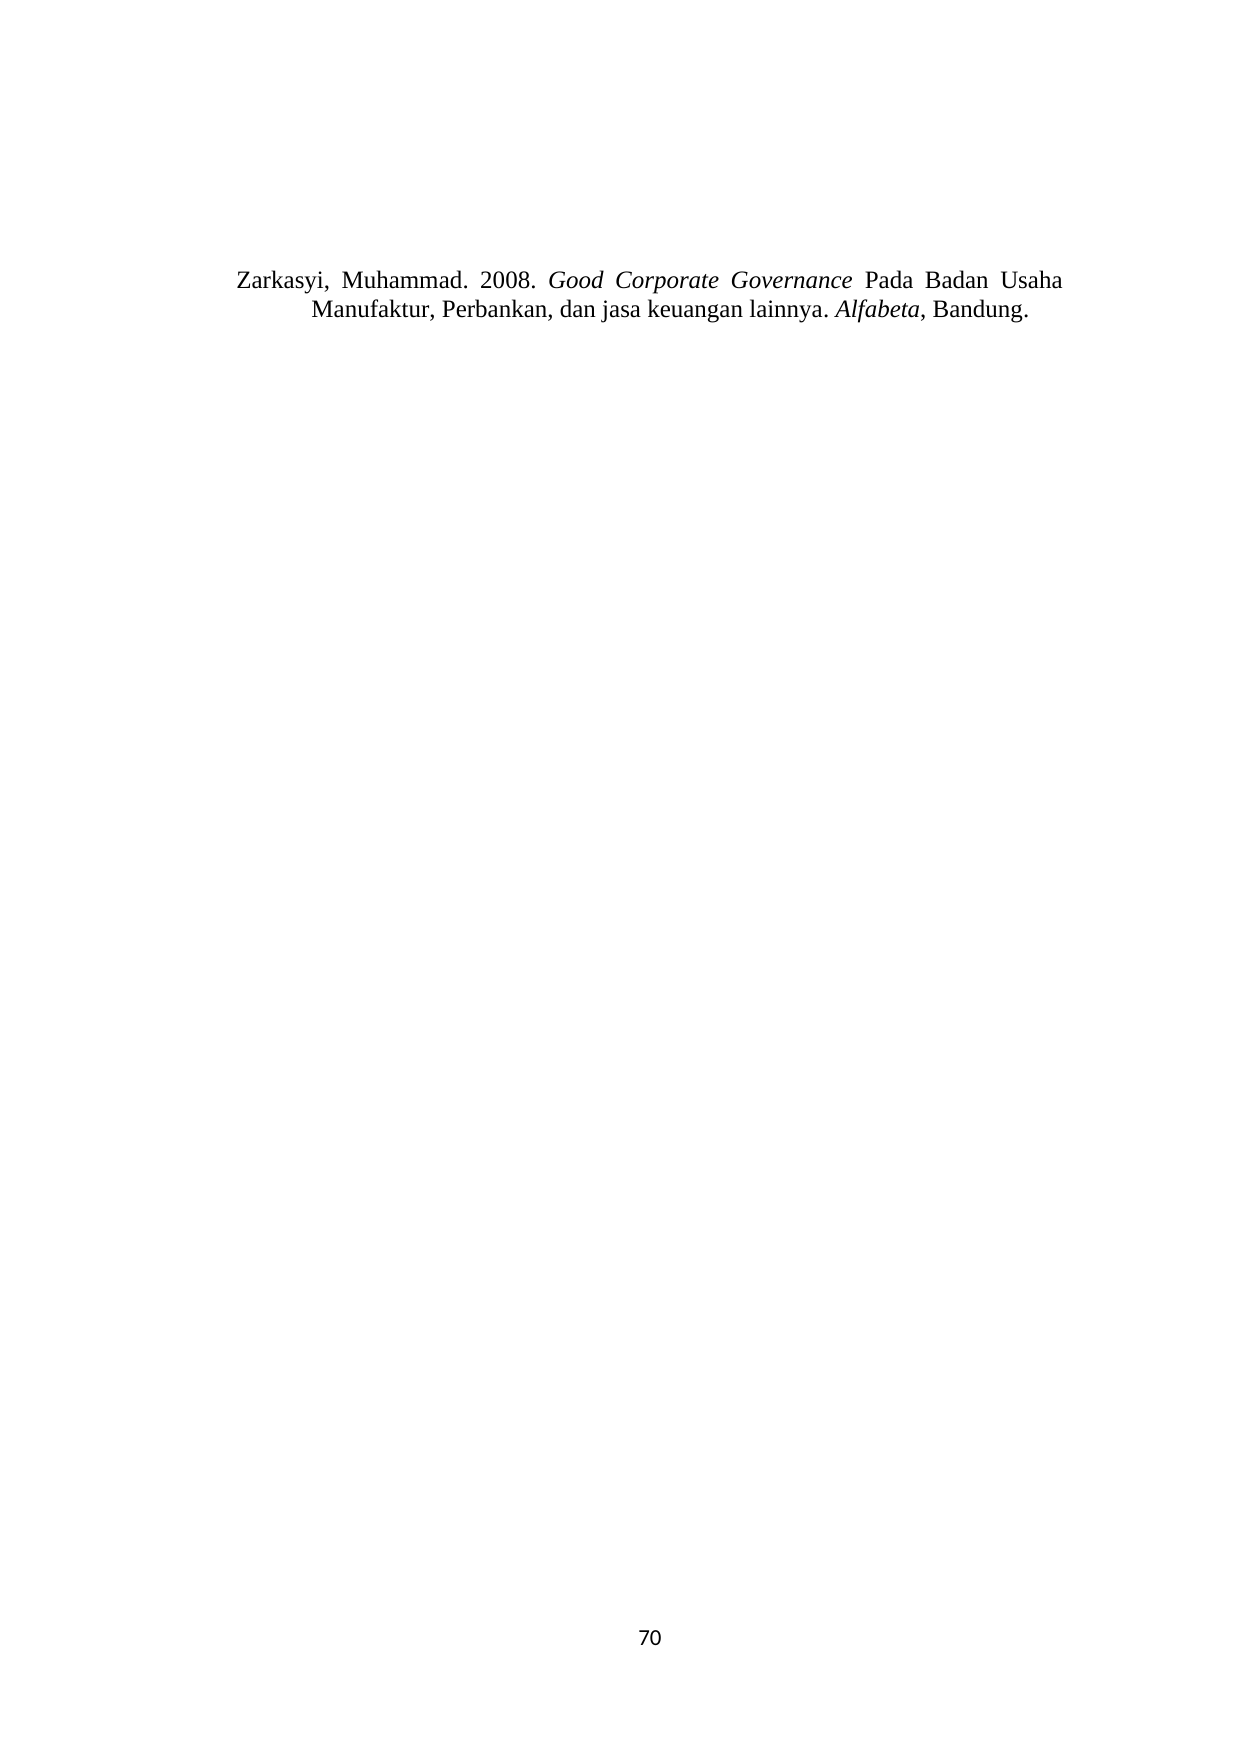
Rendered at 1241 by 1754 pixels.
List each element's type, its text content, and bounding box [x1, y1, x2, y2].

text Zarkasyi, Muhammad. 2008. Good Corporate Governance Pada Badan Usaha Manufaktur, Perbankan, dan jasa keuangan lainnya. Alfabeta, Bandung. [236, 265, 1063, 322]
